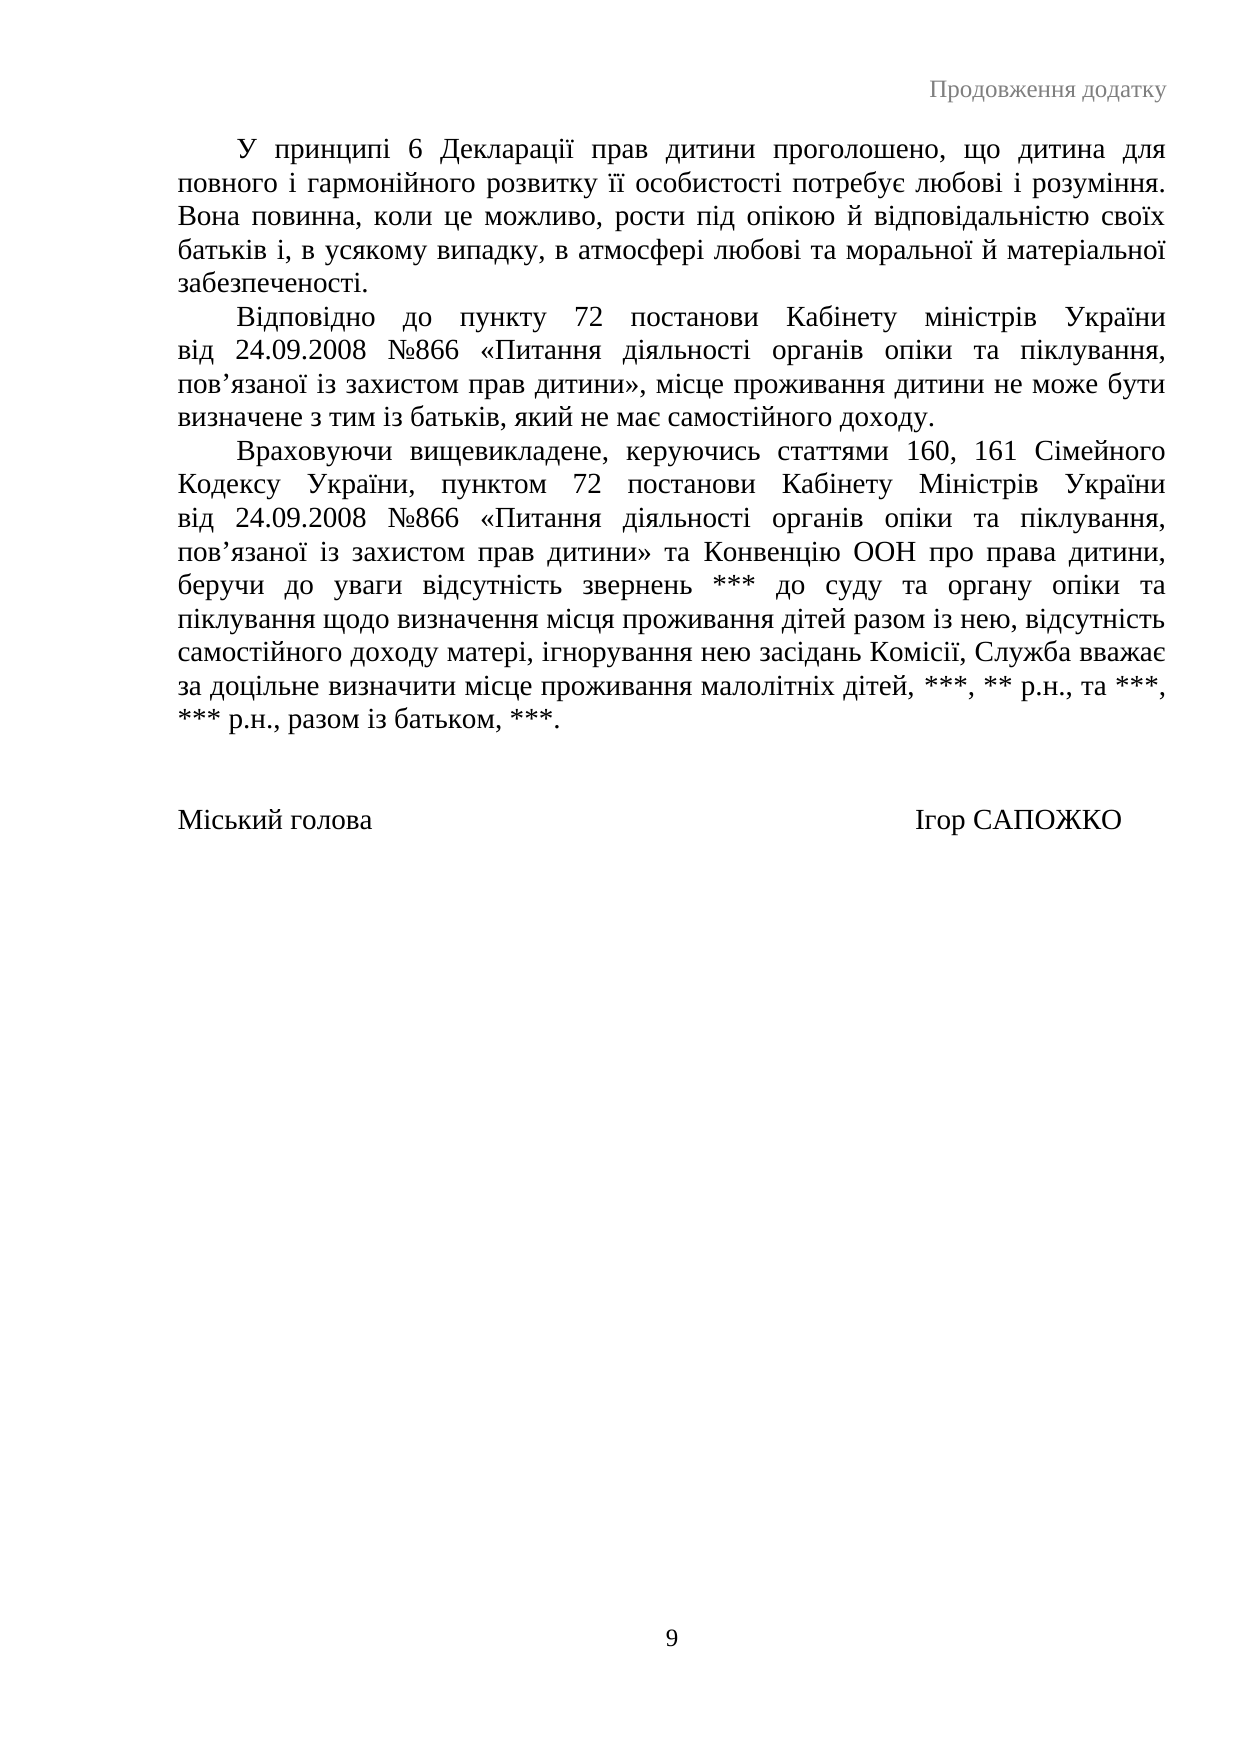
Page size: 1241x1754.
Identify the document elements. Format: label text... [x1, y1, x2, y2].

text У принципі 6 Декларації прав дитини проголошено, що дитина для повного і гармонійного розвитку її особистості потребує любові і розуміння. Вона повинна, коли це можливо, рости під опікою й відповідальністю своїх батьків і, в усякому випадку, в атмосфері любові та моральної й матеріальної забезпеченості. [177, 131, 1167, 299]
text Враховуючи вищевикладене, керуючись статтями 160, 161 Сімейного Кодексу України, пунктом 72 постанови Кабінету Міністрів України від 24.09.2008 №866 «Питання діяльності органів опіки та піклування, повʼязаної із захистом прав дитини» та Конвенцію ООН про права дитини, беручи до уваги відсутність звернень *** до суду та органу опіки та піклування щодо визначення місця проживання дітей разом із нею, відсутність самостійного доходу матері, ігнорування нею засідань Комісії, Служба вважає за доцільне визначити місце проживання малолітніх дітей, ***, ** р.н., та ***, *** р.н., разом із батьком, ***. [177, 433, 1167, 735]
text Міський голова Ігор САПОЖКО [177, 802, 1167, 836]
text Відповідно до пункту 72 постанови Кабінету міністрів України від 24.09.2008 №866 «Питання діяльності органів опіки та піклування, повʼязаної із захистом прав дитини», місце проживання дитини не може бути визначене з тим із батьків, який не має самостійного доходу. [177, 299, 1167, 433]
